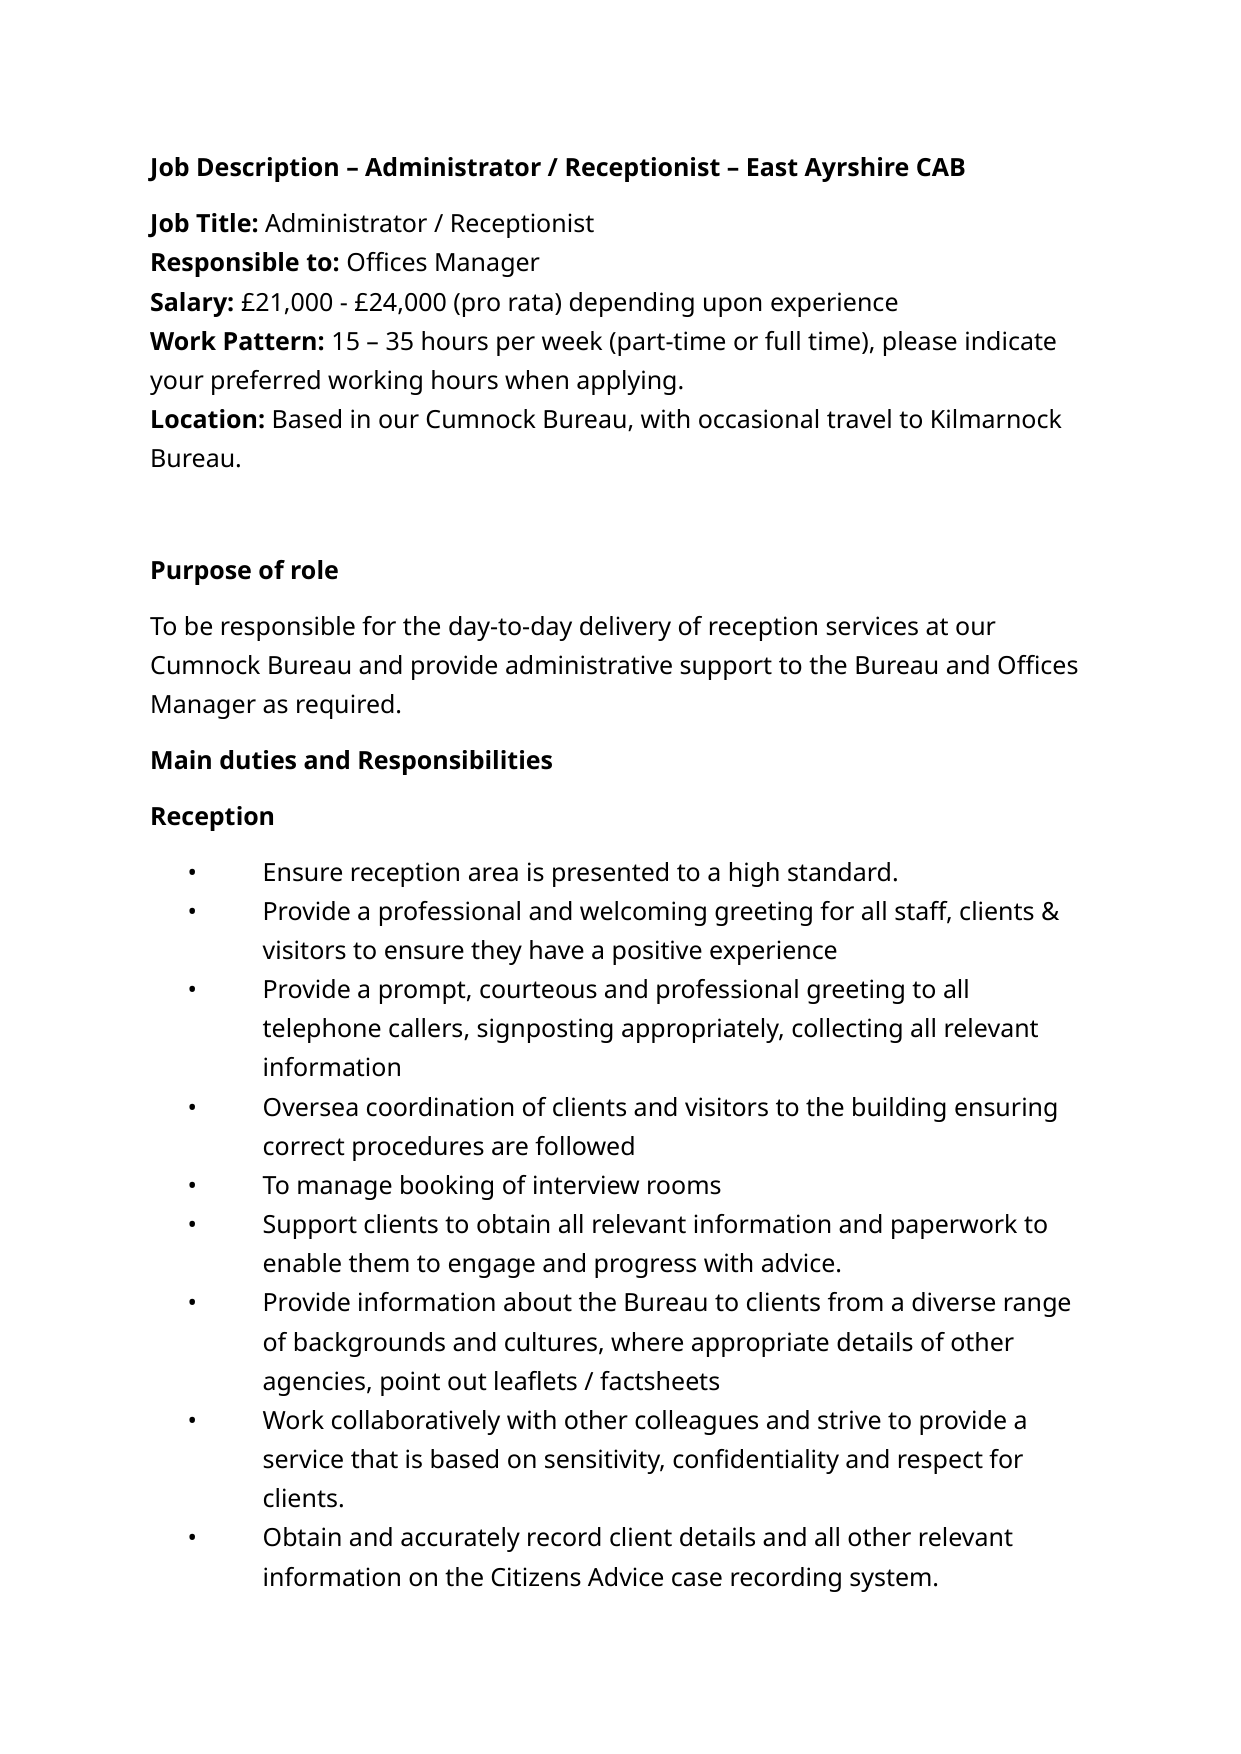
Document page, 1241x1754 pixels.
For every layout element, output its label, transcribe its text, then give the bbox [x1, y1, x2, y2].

text Job Title: Administrator / Receptionist Responsible to: Offices Manager Salary: £21,000 - £24,000 (pro rata) depending upon experience Work Pattern: 15 – 35 hours per week (part-time or full time), please indicate your preferred working hours when applying. Location: Based in our Cumnock Bureau, with occasional travel to Kilmarnock Bureau. [150, 206, 1090, 475]
list Provide a prompt, courteous and professional greeting to all telephone callers, signposting appropriately, collecting all relevant information [187, 972, 1090, 1084]
list Oversea coordination of clients and visitors to the building ensuring correct procedures are followed [187, 1089, 1090, 1162]
list Work collaboratively with other colleagues and strive to provide a service that is based on sensitivity, confidentiality and respect for clients. [187, 1402, 1090, 1515]
list Obtain and accurately record client details and all other relevant information on the Citizens Advice case recording system. [187, 1520, 1090, 1593]
list Provide a professional and welcoming greeting for all staff, clients & visitors to ensure they have a positive experience [187, 893, 1090, 967]
text Main duties and Responsibilities [150, 742, 1090, 777]
list Provide information about the Bureau to clients from a diverse range of backgrounds and cultures, where appropriate details of other agencies, point out leaflets / factsheets [187, 1285, 1090, 1397]
text Reception [150, 798, 1090, 832]
text Job Description – Administrator / Receptionist – East Ayrshire CAB [150, 150, 1090, 184]
list Ensure reception area is presented to a high standard. [187, 854, 1090, 888]
text To be responsible for the day-to-day delivery of reception services at our Cumnock Bureau and provide administrative support to the Bureau and Offices Manager as required. [150, 608, 1090, 721]
list Support clients to obtain all relevant information and paperwork to enable them to engage and progress with advice. [187, 1207, 1090, 1280]
text Purpose of role [150, 552, 1090, 587]
list To manage booking of interview rooms [187, 1167, 1090, 1202]
